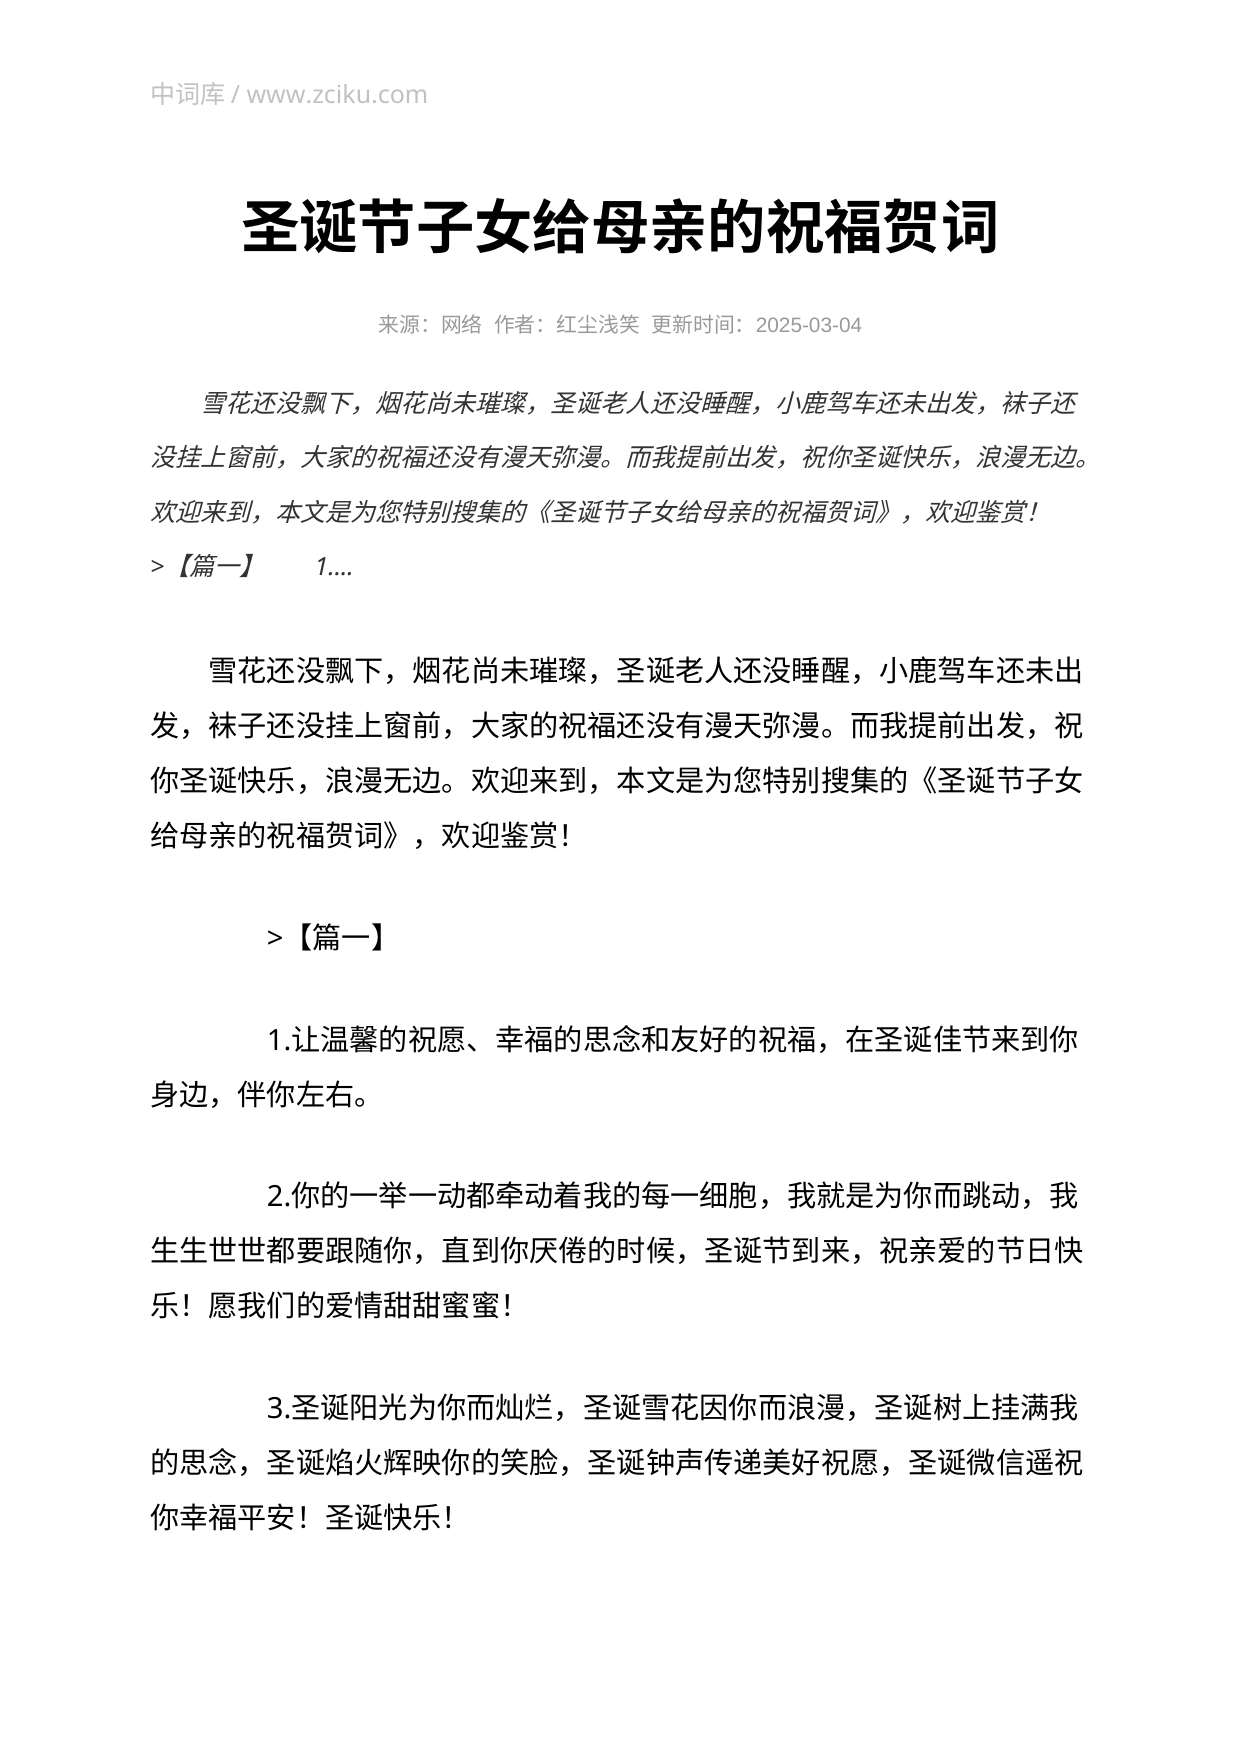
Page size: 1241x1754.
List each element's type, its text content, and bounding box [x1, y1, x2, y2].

text 雪花还没飘下，烟花尚未璀璨，圣诞老人还没睡醒，小鹿驾车还未出发，袜子还没挂上窗前，大家的祝福还没有漫天弥漫。而我提前出发，祝你圣诞快乐，浪漫无边。欢迎来到，本文是为您特别搜集的《圣诞节子女给母亲的祝福贺词》，欢迎鉴赏！ [150, 648, 1090, 855]
text >【篇一】 [150, 914, 1090, 957]
text 雪花还没飘下，烟花尚未璀璨，圣诞老人还没睡醒，小鹿驾车还未出发，袜子还没挂上窗前，大家的祝福还没有漫天弥漫。而我提前出发，祝你圣诞快乐，浪漫无边。欢迎来到，本文是为您特别搜集的《圣诞节子女给母亲的祝福贺词》，欢迎鉴赏！ >【篇一】 1.... [150, 383, 1090, 583]
text 来源：网络 作者：红尘浅笑 更新时间：2025-03-04 [150, 313, 1090, 337]
subtitle 圣诞节子女给母亲的祝福贺词 [150, 181, 1090, 266]
text 2.你的一举一动都牵动着我的每一细胞，我就是为你而跳动，我生生世世都要跟随你，直到你厌倦的时候，圣诞节到来，祝亲爱的节日快乐！愿我们的爱情甜甜蜜蜜！ [150, 1173, 1090, 1325]
text 1.让温馨的祝愿、幸福的思念和友好的祝福，在圣诞佳节来到你身边，伴你左右。 [150, 1016, 1090, 1113]
text 3.圣诞阳光为你而灿烂，圣诞雪花因你而浪漫，圣诞树上挂满我的思念，圣诞焰火辉映你的笑脸，圣诞钟声传递美好祝愿，圣诞微信遥祝你幸福平安！圣诞快乐！ [150, 1385, 1090, 1537]
